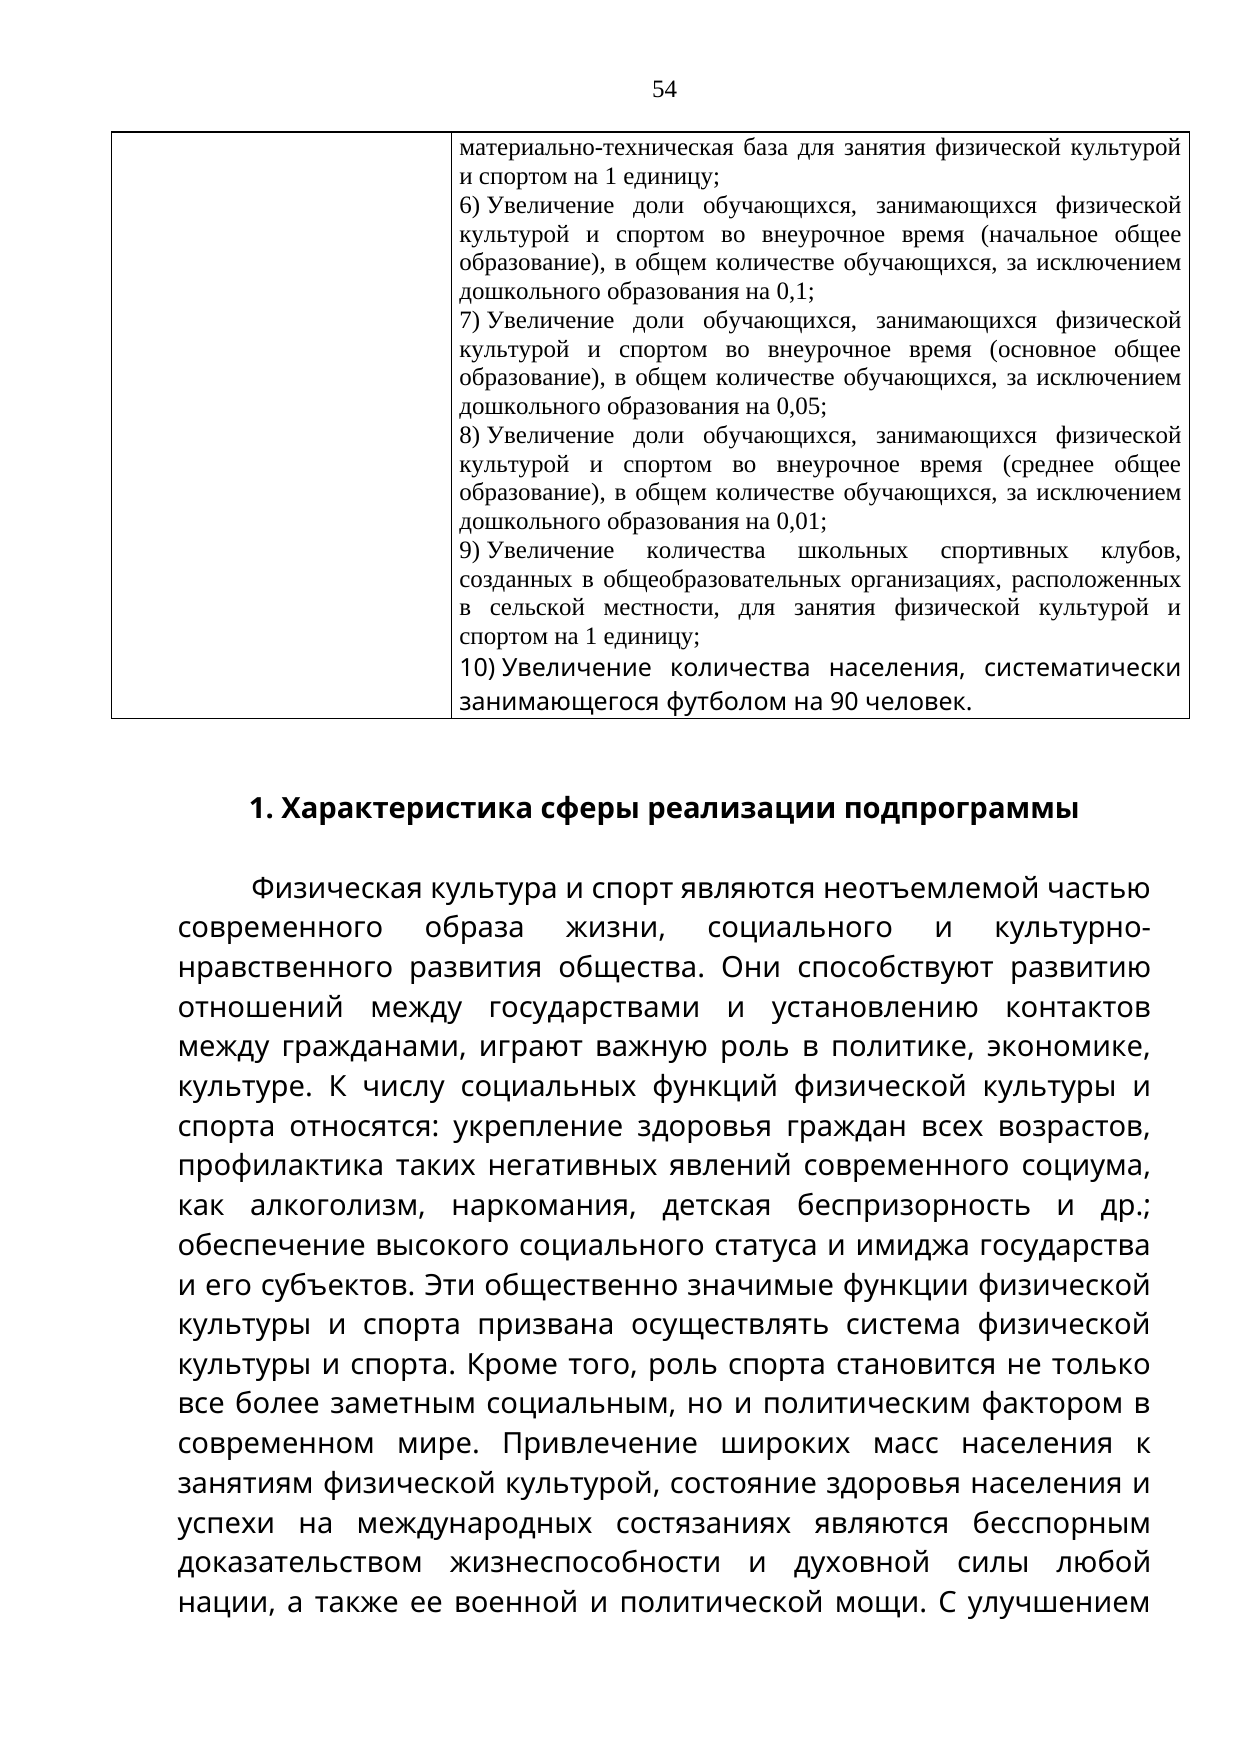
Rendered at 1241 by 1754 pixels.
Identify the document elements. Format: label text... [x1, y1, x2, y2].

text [177, 867, 1152, 1621]
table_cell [112, 133, 451, 718]
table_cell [452, 133, 1189, 718]
text 1. Характеристика сферы реализации подпрограммы [177, 787, 1152, 827]
